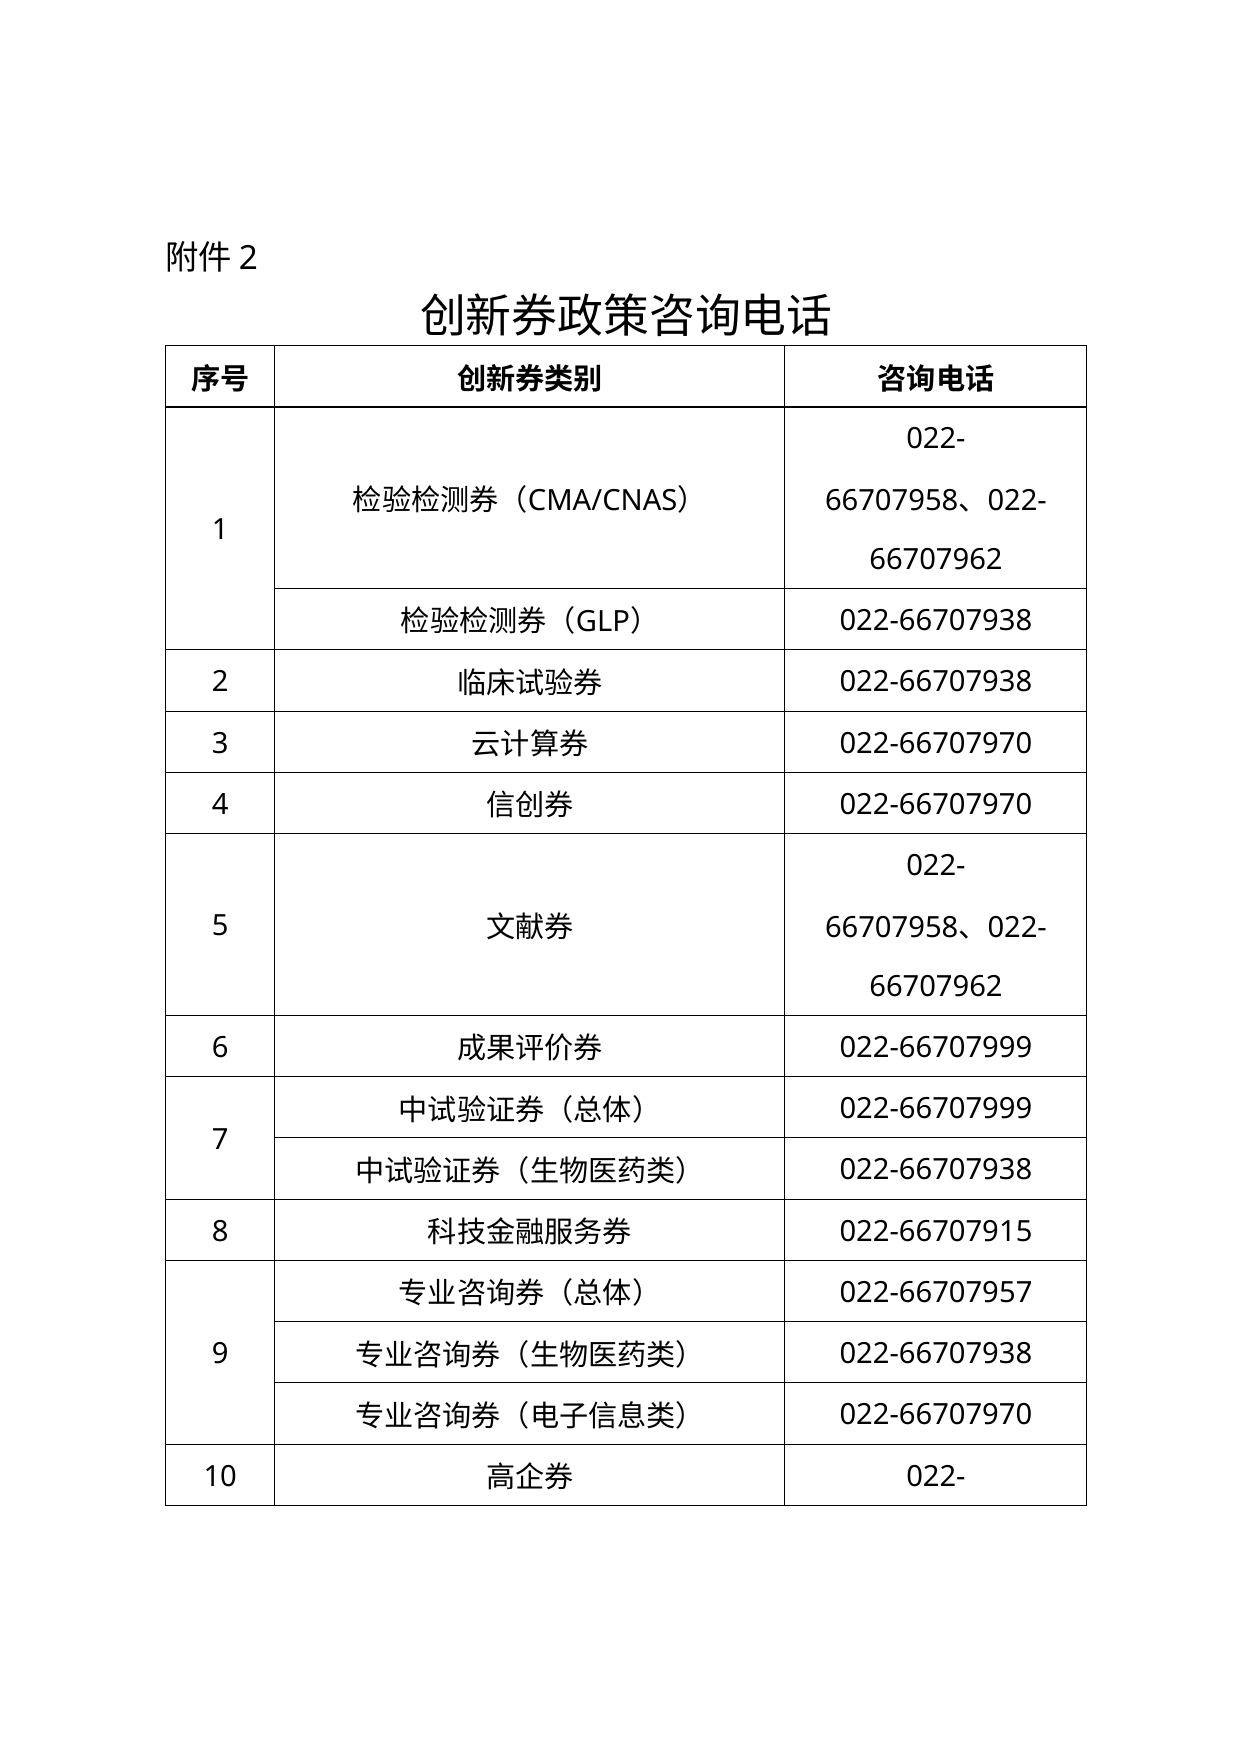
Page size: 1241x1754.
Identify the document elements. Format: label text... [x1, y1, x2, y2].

table_cell 022-66707938 [785, 1322, 1086, 1382]
table_cell 022-66707938 [785, 1138, 1086, 1198]
table_cell 专业咨询券（生物医药类） [275, 1322, 784, 1382]
table_cell 022-66707915 [785, 1200, 1086, 1260]
table_cell 2 [166, 650, 274, 711]
table_cell 科技金融服务券 [275, 1200, 784, 1260]
table_cell 中试验证券（总体） [275, 1077, 784, 1137]
table_cell 7 [166, 1077, 274, 1198]
table_cell 临床试验券 [275, 650, 784, 711]
table_cell 1 [166, 408, 274, 649]
table_cell 6 [166, 1016, 274, 1076]
text 附件2 [165, 221, 1087, 279]
text 创新券政策咨询电话 [165, 279, 1087, 345]
table_cell 022-66707958、022-66211325 [785, 1445, 1086, 1505]
table_cell 022-66707938 [785, 589, 1086, 649]
table_cell 文献券 [275, 834, 784, 1015]
table_cell 022-66707938 [785, 650, 1086, 711]
table_cell 9 [166, 1261, 274, 1443]
table_cell 4 [166, 773, 274, 833]
table_cell 022-66707999 [785, 1077, 1086, 1137]
table_cell 专业咨询券（电子信息类） [275, 1383, 784, 1443]
table_cell 10 [166, 1445, 274, 1505]
table_cell 信创券 [275, 773, 784, 833]
table_cell 3 [166, 712, 274, 772]
table_cell 022-66707958、022-66707962 [785, 408, 1086, 588]
table_cell 022-66707970 [785, 1383, 1086, 1443]
table_cell 高企券 [275, 1445, 784, 1505]
table_cell 专业咨询券（总体） [275, 1261, 784, 1321]
table_cell 检验检测券（CMA/CNAS） [275, 408, 784, 588]
table_cell 成果评价券 [275, 1016, 784, 1076]
table_cell 5 [166, 834, 274, 1015]
table_cell 022-66707970 [785, 712, 1086, 772]
table_cell 8 [166, 1200, 274, 1260]
table_cell 云计算券 [275, 712, 784, 772]
table_cell 022-66707957 [785, 1261, 1086, 1321]
table_header 序号 [166, 346, 274, 406]
table_header 创新券类别 [275, 346, 784, 406]
table_header 咨询电话 [785, 346, 1086, 406]
table_cell 022-66707970 [785, 773, 1086, 833]
table_cell 022-66707958、022-66707962 [785, 834, 1086, 1015]
table_cell 022-66707999 [785, 1016, 1086, 1076]
table_cell 检验检测券（GLP） [275, 589, 784, 649]
table_cell 中试验证券（生物医药类） [275, 1138, 784, 1198]
